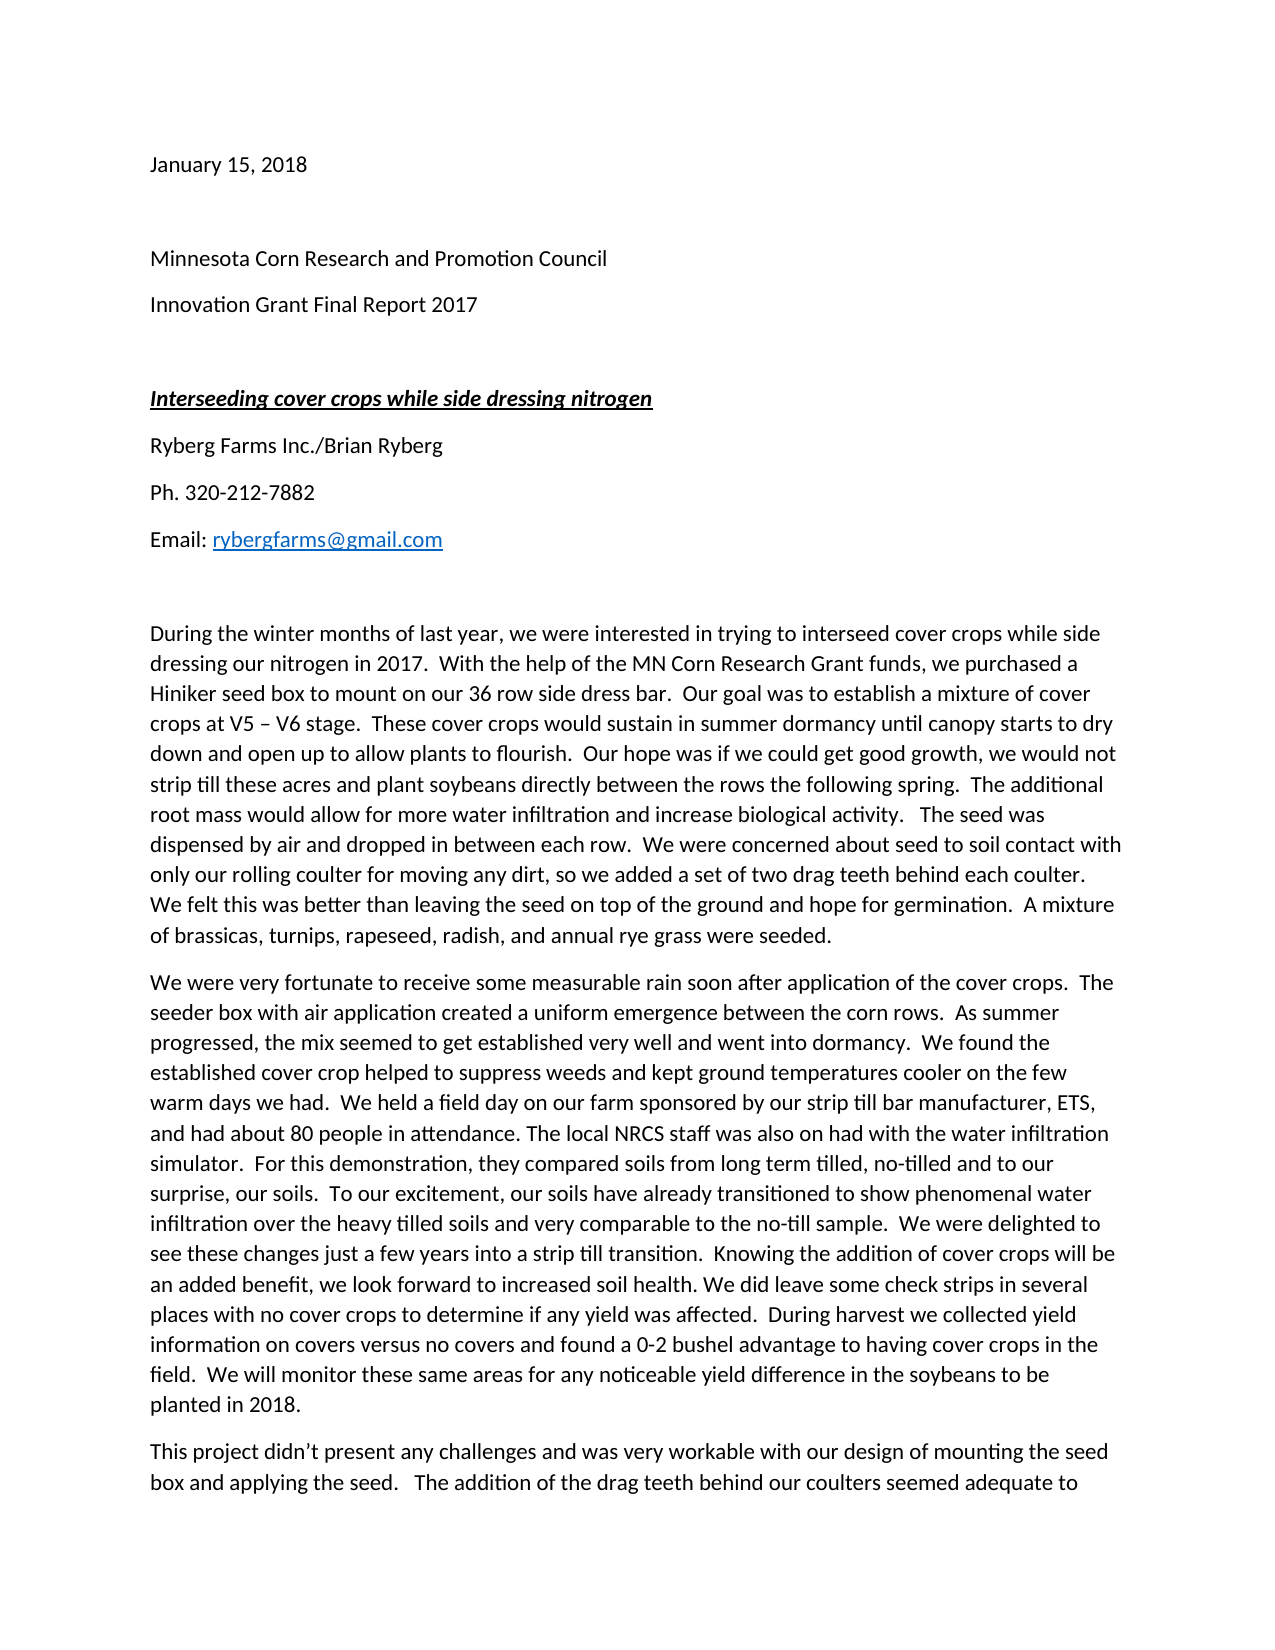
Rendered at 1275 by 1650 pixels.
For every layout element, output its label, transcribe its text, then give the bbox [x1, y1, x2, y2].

text Interseeding cover crops while side dressing nitrogen [150, 384, 1125, 412]
text Minnesota Corn Research and Promotion Council [150, 244, 1125, 272]
text January 15, 2018 [150, 150, 1125, 178]
text We were very fortunate to receive some measurable rain soon after application of the cover crops. The seeder box with air application created a uniform emergence between the corn rows. As summer progressed, the mix seemed to get established very well and went into dormancy. We found the established cover crop helped to suppress weeds and kept ground temperatures cooler on the few warm days we had. We held a field day on our farm sponsored by our strip till bar manufacturer, ETS, and had about 80 people in attendance. The local NRCS staff was also on had with the water infiltration simulator. For this demonstration, they compared soils from long term tilled, no-tilled and to our surprise, our soils. To our excitement, our soils have already transitioned to show phenomenal water infiltration over the heavy tilled soils and very comparable to the no-till sample. We were delighted to see these changes just a few years into a strip till transition. Knowing the addition of cover crops will be an added benefit, we look forward to increased soil health. We did leave some check strips in several places with no cover crops to determine if any yield was affected. During harvest we collected yield information on covers versus no covers and found a 0-2 bushel advantage to having cover crops in the field. We will monitor these same areas for any noticeable yield difference in the soybeans to be planted in 2018. [150, 968, 1125, 1419]
text Email: rybergfarms@gmail.com [150, 525, 1125, 553]
text Ph. 320-212-7882 [150, 478, 1125, 506]
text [150, 1437, 1125, 1496]
text During the winter months of last year, we were interested in trying to interseed cover crops while side dressing our nitrogen in 2017. With the help of the MN Corn Research Grant funds, we purchased a Hiniker seed box to mount on our 36 row side dress bar. Our goal was to establish a mixture of cover crops at V5 – V6 stage. These cover crops would sustain in summer dormancy until canopy starts to dry down and open up to allow plants to flourish. Our hope was if we could get good growth, we would not strip till these acres and plant soybeans directly between the rows the following spring. The additional root mass would allow for more water infiltration and increase biological activity. The seed was dispensed by air and dropped in between each row. We were concerned about seed to soil contact with only our rolling coulter for moving any dirt, so we added a set of two drag teeth behind each coulter. We felt this was better than leaving the seed on top of the ground and hope for germination. A mixture of brassicas, turnips, rapeseed, radish, and annual rye grass were seeded. [150, 619, 1125, 949]
text Ryberg Farms Inc./Brian Ryberg [150, 431, 1125, 459]
text Innovation Grant Final Report 2017 [150, 291, 1125, 319]
